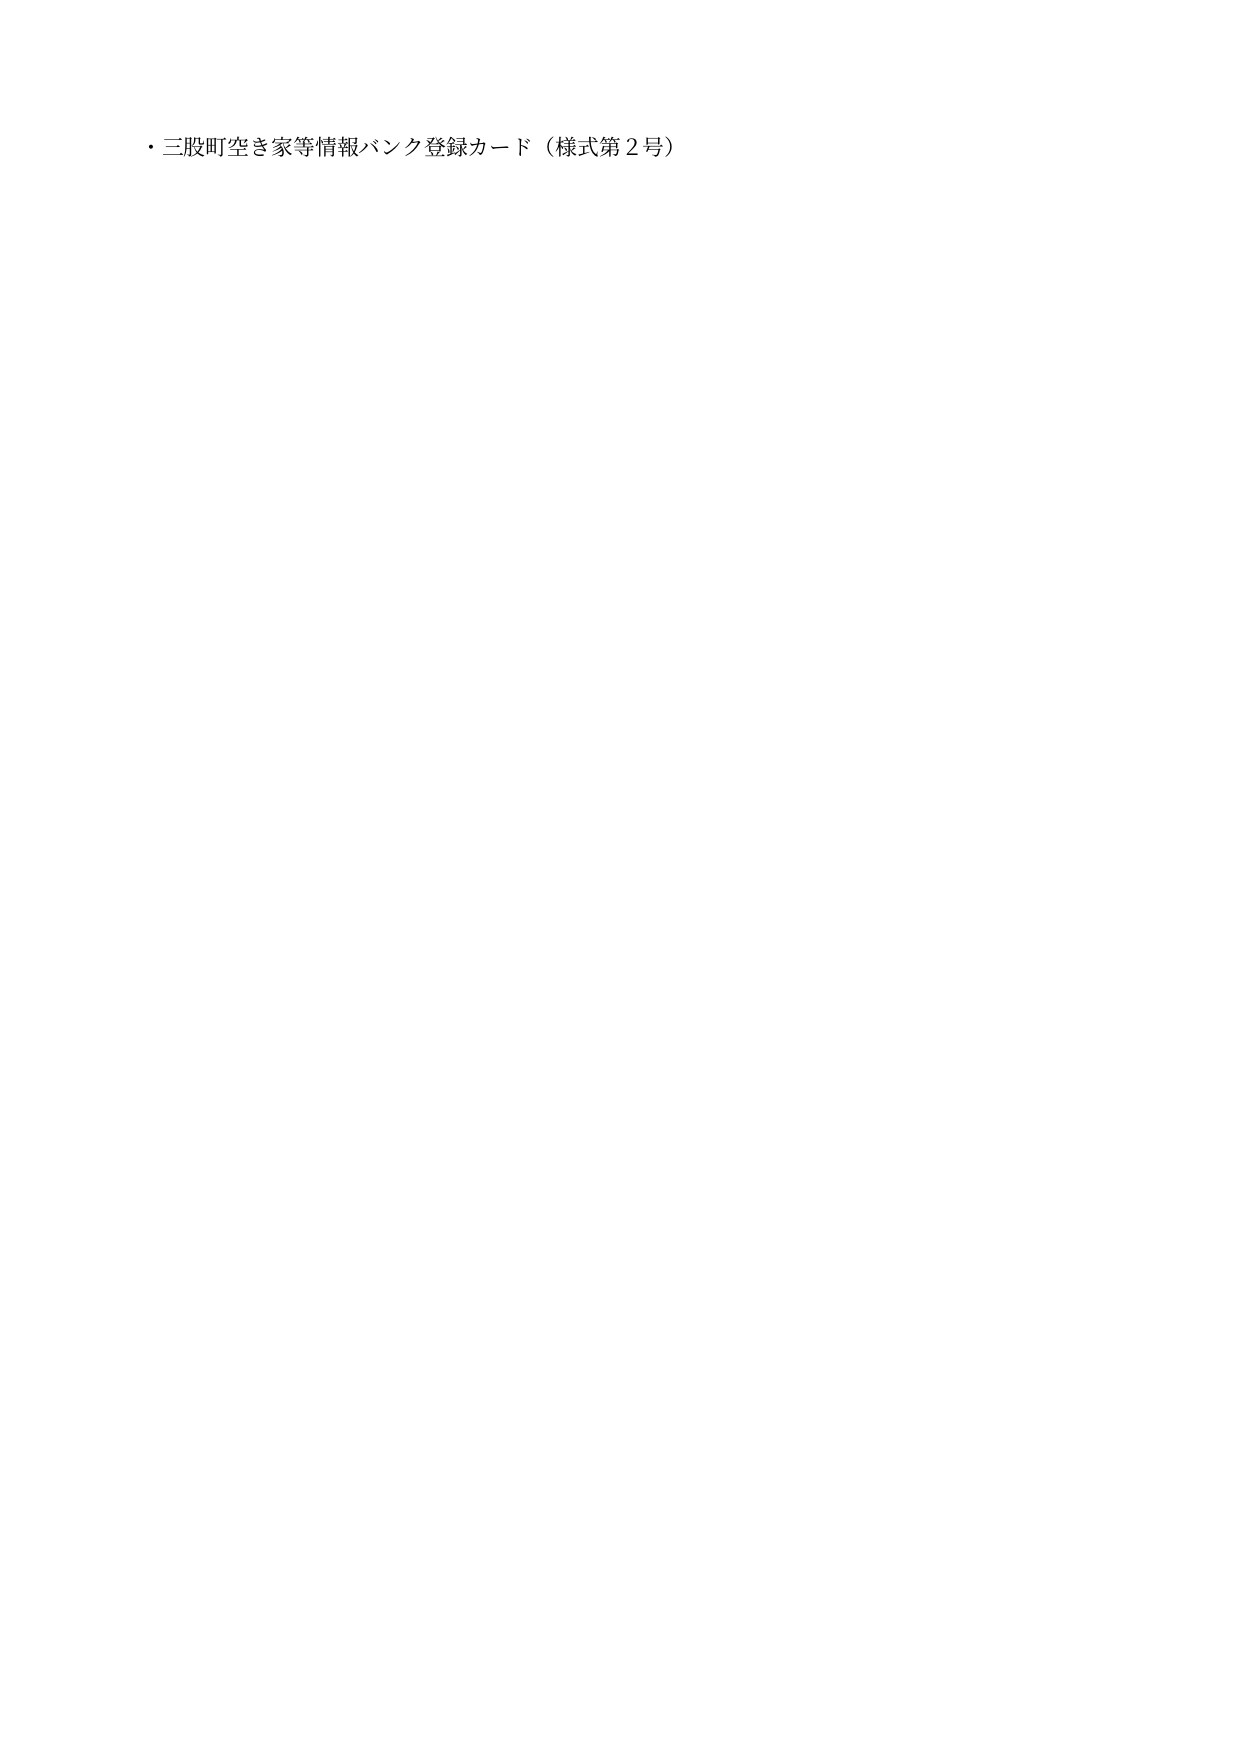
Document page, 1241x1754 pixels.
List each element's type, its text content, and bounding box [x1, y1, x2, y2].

text ・三股町空き家等情報バンク登録カード（様式第２号） [140, 127, 1122, 164]
